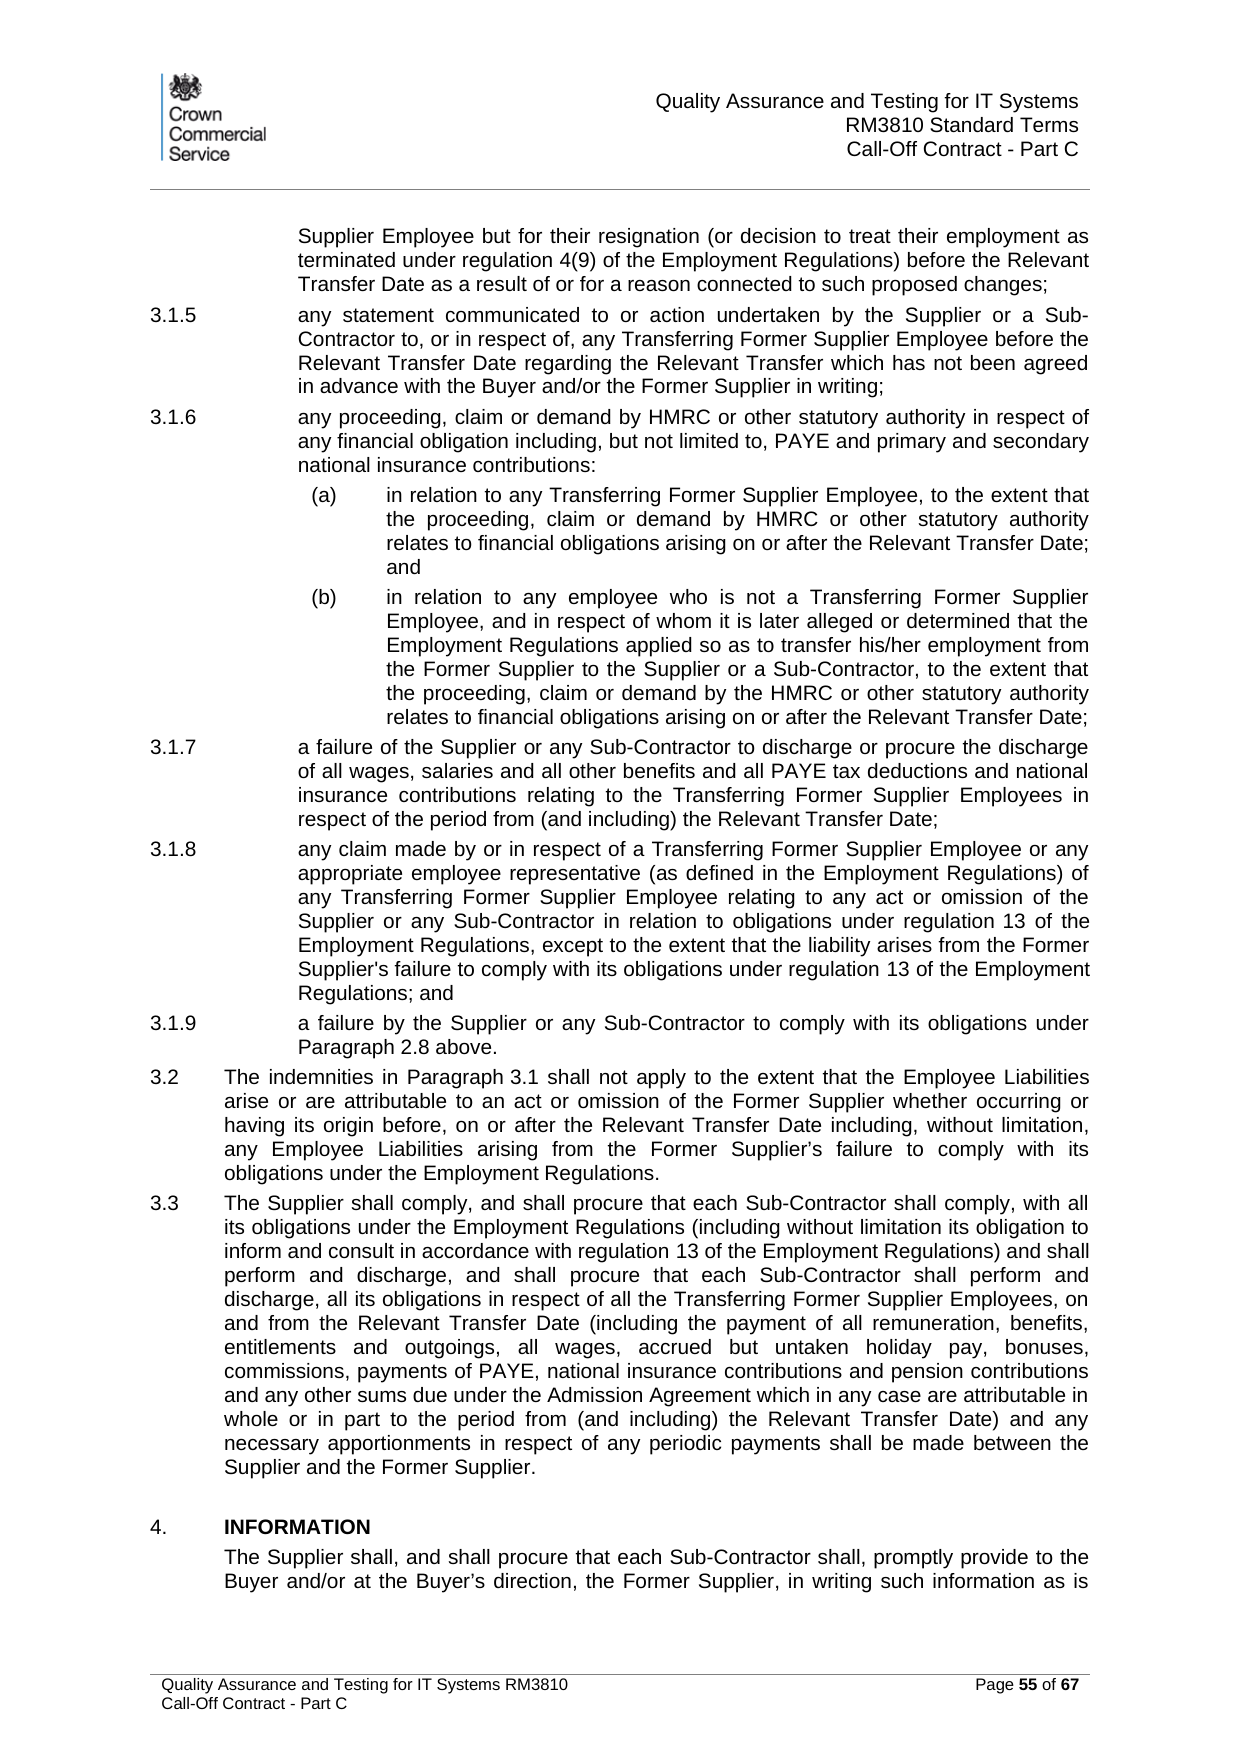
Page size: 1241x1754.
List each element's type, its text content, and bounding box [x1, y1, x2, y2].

text The indemnities in Paragraph 3.1 shall not apply to the extent that the Employee Liabilities arise or are attributable to an act or omission of the Former Supplier whether occurring or having its origin before, on or after the Relevant Transfer Date including, without limitation, any Employee Liabilities arising from the Former Supplier’s failure to comply with its obligations under the Employment Regulations. [150, 1065, 1090, 1185]
text any proceeding, claim or demand by HMRC or other statutory authority in respect of any financial obligation including, but not limited to, PAYE and primary and secondary national insurance contributions: [150, 404, 1090, 476]
text a failure of the Supplier or any Sub-Contractor to discharge or procure the discharge of all wages, salaries and all other benefits and all PAYE tax deductions and national insurance contributions relating to the Transferring Former Supplier Employees in respect of the period from (and including) the Relevant Transfer Date; [150, 735, 1090, 831]
subtitle INFORMATION [150, 1515, 1090, 1539]
text any statement communicated to or action undertaken by the Supplier or a Sub-Contractor to, or in respect of, any Transferring Former Supplier Employee before the Relevant Transfer Date regarding the Relevant Transfer which has not been agreed in advance with the Buyer and/or the Former Supplier in writing; [150, 302, 1090, 398]
text The Supplier shall comply, and shall procure that each Sub-Contractor shall comply, with all its obligations under the Employment Regulations (including without limitation its obligation to inform and consult in accordance with regulation 13 of the Employment Regulations) and shall perform and discharge, and shall procure that each Sub-Contractor shall perform and discharge, all its obligations in respect of all the Transferring Former Supplier Employees, on and from the Relevant Transfer Date (including the payment of all remuneration, benefits, entitlements and outgoings, all wages, accrued but untaken holiday pay, bonuses, commissions, payments of PAYE, national insurance contributions and pension contributions and any other sums due under the Admission Agreement which in any case are attributable in whole or in part to the period from (and including) the Relevant Transfer Date) and any necessary apportionments in respect of any periodic payments shall be made between the Supplier and the Former Supplier. [150, 1191, 1090, 1478]
text a failure by the Supplier or any Sub-Contractor to comply with its obligations under Paragraph 2.8 above. [150, 1011, 1090, 1059]
text in relation to any employee who is not a Transferring Former Supplier Employee, and in respect of whom it is later alleged or determined that the Employment Regulations applied so as to transfer his/her employment from the Former Supplier to the Supplier or a Sub-Contractor, to the extent that the proceeding, claim or demand by the HMRC or other statutory authority relates to financial obligations arising on or after the Relevant Transfer Date; [311, 585, 1090, 728]
picture [161, 73, 266, 161]
text in relation to any Transferring Former Supplier Employee, to the extent that the proceeding, claim or demand by HMRC or other statutory authority relates to financial obligations arising on or after the Relevant Transfer Date; and [311, 483, 1090, 578]
text any claim made by or in respect of a Transferring Former Supplier Employee or any appropriate employee representative (as defined in the Employment Regulations) of any Transferring Former Supplier Employee relating to any act or omission of the Supplier or any Sub-Contractor in relation to obligations under regulation 13 of the Employment Regulations, except to the extent that the liability arises from the Former Supplier's failure to comply with its obligations under regulation 13 of the Employment Regulations; and [150, 837, 1090, 1004]
